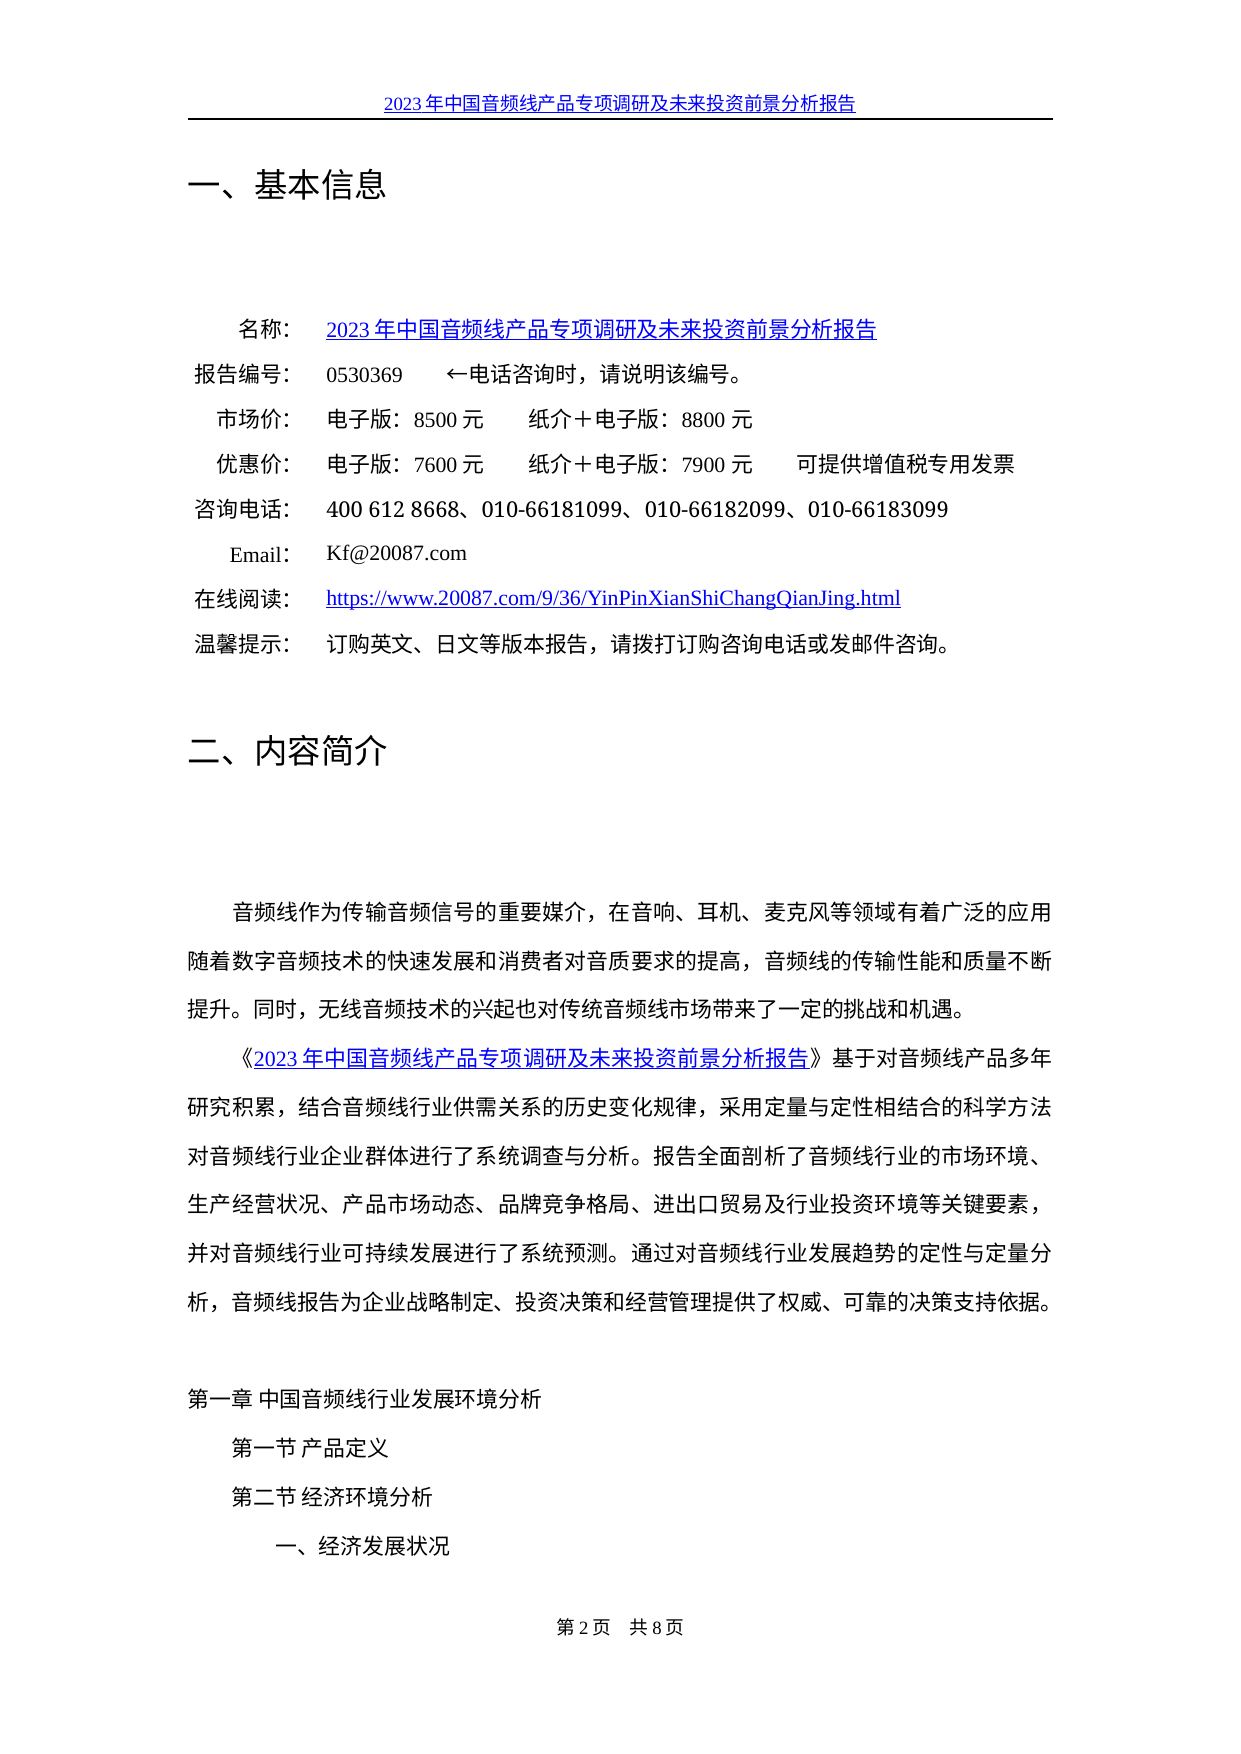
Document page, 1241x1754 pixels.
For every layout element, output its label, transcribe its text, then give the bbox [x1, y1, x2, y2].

table_cell 电子版：7600 元 纸介＋电子版：7900 元 可提供增值税专用发票 [315, 447, 1073, 492]
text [187, 894, 1053, 1561]
table_header 2023年中国音频线产品专项调研及未来投资前景分析报告 [315, 312, 1073, 357]
table_cell 400 612 8668、010-66181099、010-66182099、010-66183099 [315, 492, 1073, 537]
table_header 名称： [167, 312, 315, 357]
table_cell [315, 582, 1073, 627]
table_cell 在线阅读： [167, 582, 315, 627]
table_cell 报告编号： [167, 357, 315, 402]
table_cell 咨询电话： [167, 492, 315, 537]
table_cell 订购英文、日文等版本报告，请拨打订购咨询电话或发邮件咨询。 [315, 627, 1073, 672]
table_cell 0530369 ←电话咨询时，请说明该编号。 [315, 357, 1073, 402]
table_cell 电子版：8500 元 纸介＋电子版：8800 元 [315, 402, 1073, 447]
table_cell 市场价： [167, 402, 315, 447]
title 一、基本信息 [187, 150, 1053, 215]
table_cell Kf@20087.com [315, 537, 1073, 582]
table_cell 优惠价： [167, 447, 315, 492]
title 二、内容简介 [187, 717, 1053, 782]
table_cell 温馨提示： [167, 627, 315, 672]
table_cell Email： [167, 537, 315, 582]
